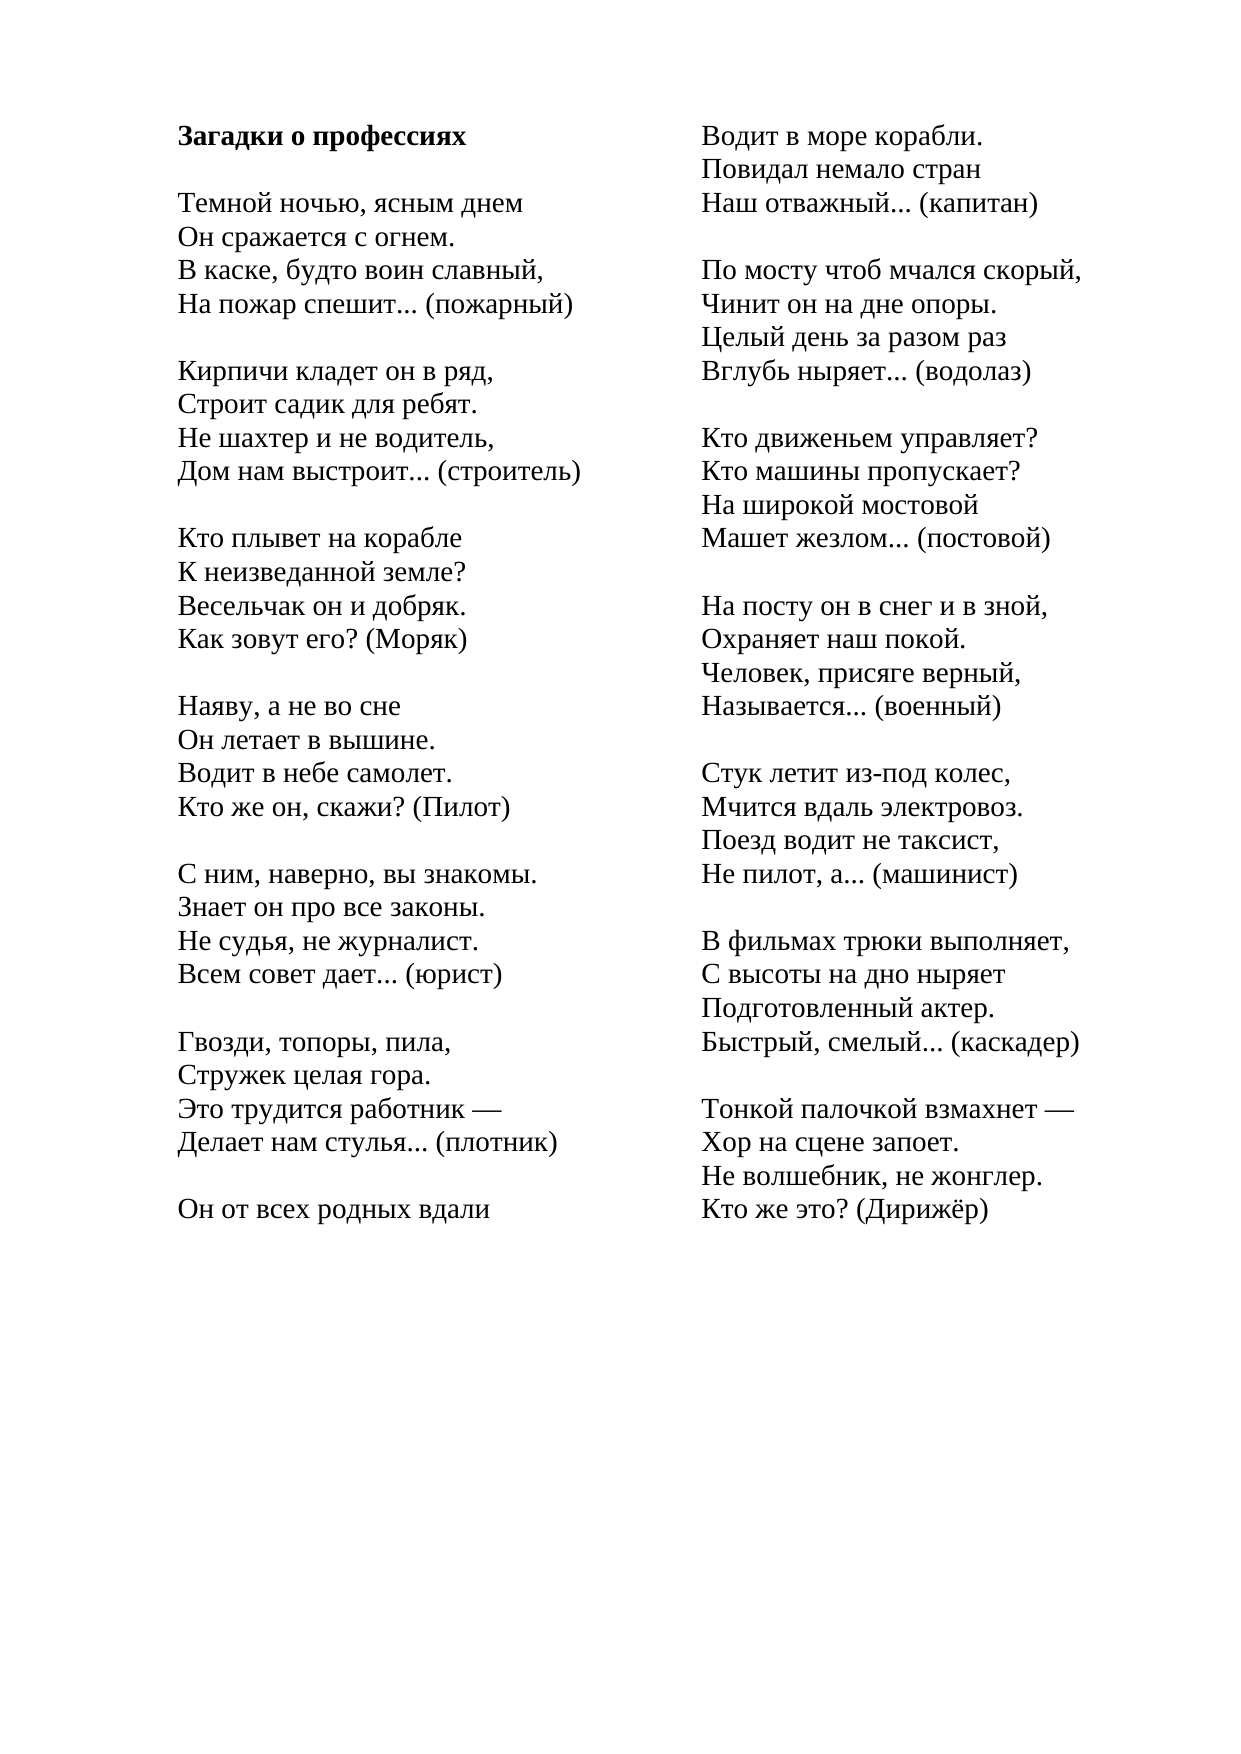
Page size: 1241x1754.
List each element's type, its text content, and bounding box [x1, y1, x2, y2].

text Кто же это? (Дирижёр) [701, 1191, 1152, 1225]
text По мосту чтоб мчался скорый, Чинит он на дне опоры. Целый день за разом раз Вглубь ныряет... (водолаз) [701, 219, 1152, 386]
text Загадки о профессиях [177, 118, 627, 152]
text На посту он в снег и в зной, Охраняет наш покой. Человек, присяге верный, Называется... (военный) [701, 554, 1152, 722]
text С ним, наверно, вы знакомы. Знает он про все законы. Не судья, не журналист. Всем совет дает... (юрист) [177, 822, 627, 990]
text Он от всех родных вдали Водит в море корабли. Повидал немало стран Наш отважный... (капитан) [701, 118, 1152, 219]
text Он от всех родных вдали Водит в море корабли. Повидал немало стран Наш отважный... (капитан) [177, 1158, 627, 1225]
text Стук летит из-под колес, Мчится вдаль электровоз. Поезд водит не таксист, Не пилот, а... (машинист) [701, 722, 1152, 889]
text Тонкой палочкой взмахнет — Хор на сцене запоет. Не волшебник, не жонглер. [701, 1057, 1152, 1191]
text Кирпичи кладет он в ряд, Строит садик для ребят. Не шахтер и не водитель, Дом нам выстроит... (строитель) [177, 319, 627, 487]
text Наяву, а не во сне Он летает в вышине. Водит в небе самолет. Кто же он, скажи? (Пилот) [177, 655, 627, 822]
text Темной ночью, ясным днем Он сражается с огнем. В каске, будто воин славный, На пожар спешит... (пожарный) [177, 152, 627, 319]
text Гвозди, топоры, пила, Стружек целая гора. Это трудится работник — Делает нам стулья... (плотник) [177, 990, 627, 1158]
text В фильмах трюки выполняет, С высоты на дно ныряет Подготовленный актер. Быстрый, смелый... (каскадер) [701, 889, 1152, 1057]
text Кто движеньем управляет? Кто машины пропускает? На широкой мостовой Машет жезлом... (постовой) [701, 386, 1152, 554]
text Кто плывет на корабле К неизведанной земле? Весельчак он и добряк. Как зовут его? (Моряк) [177, 487, 627, 655]
